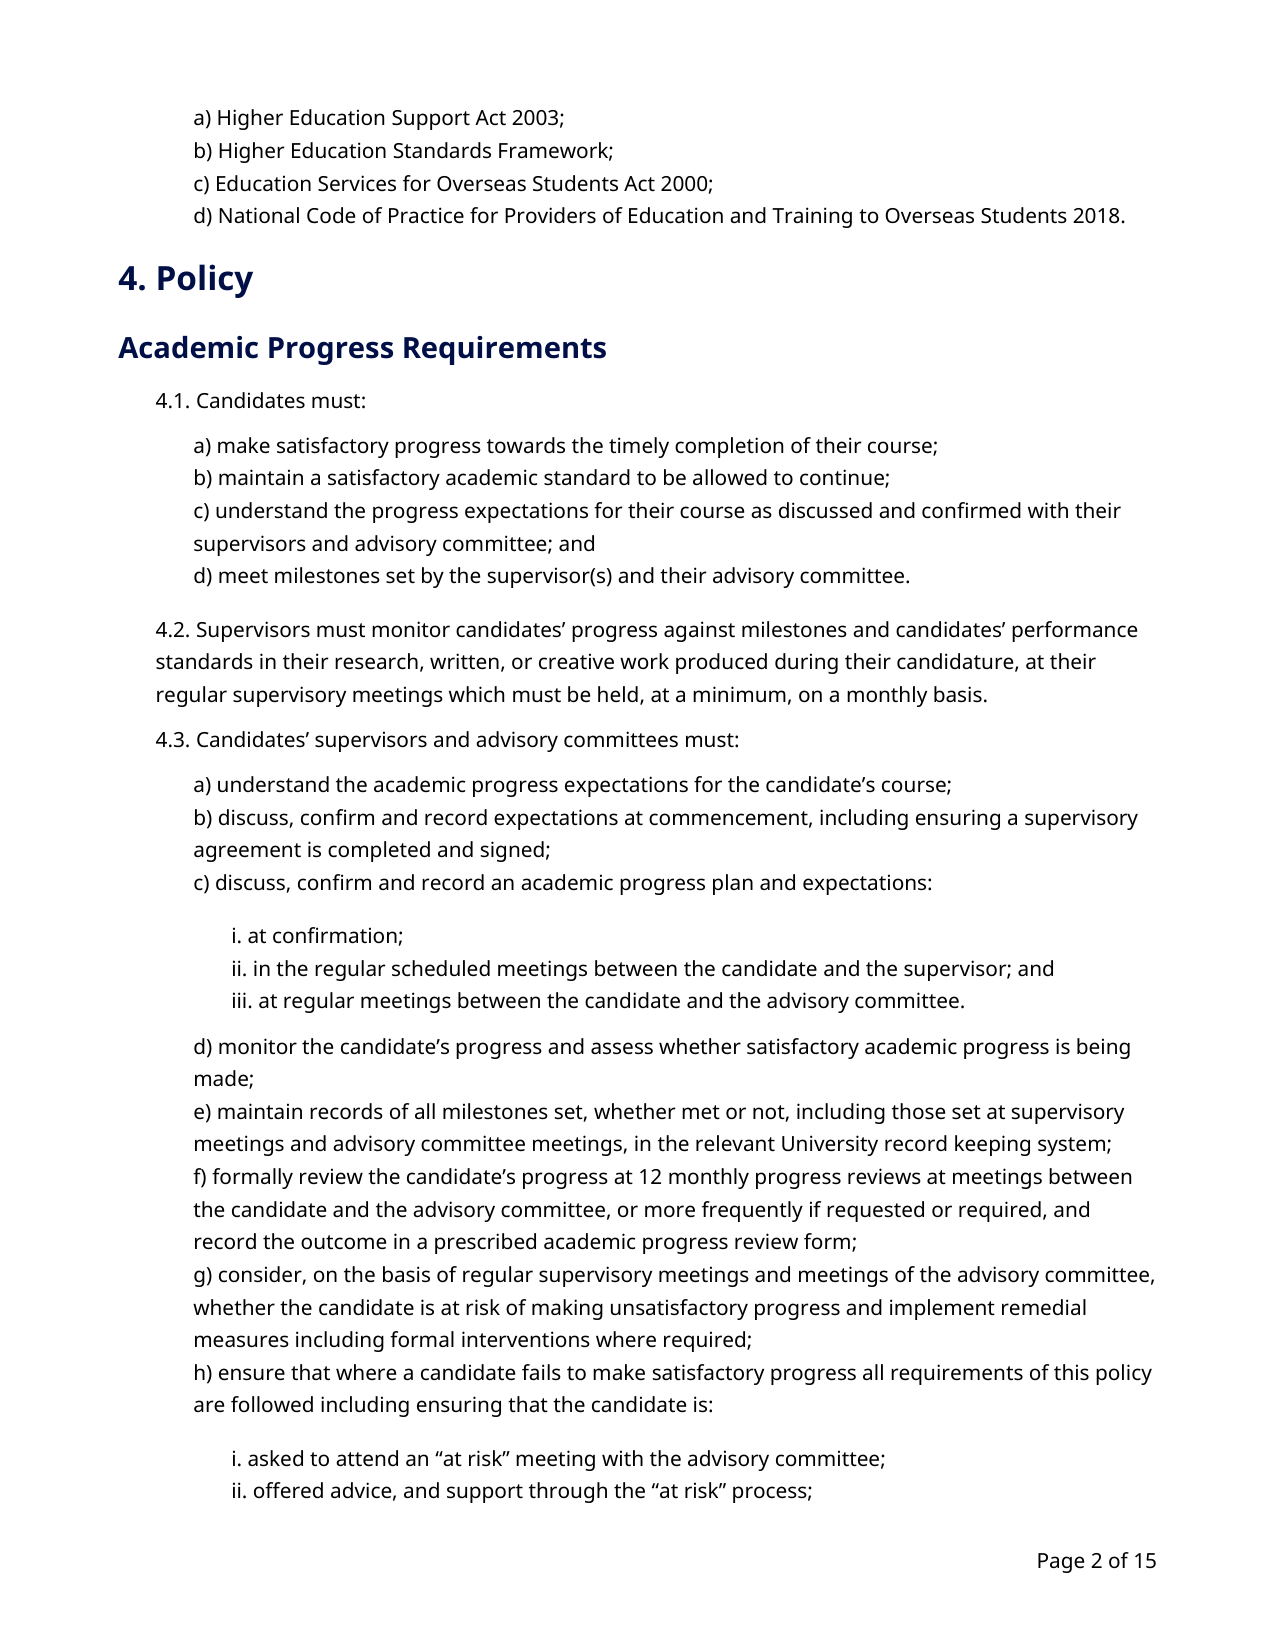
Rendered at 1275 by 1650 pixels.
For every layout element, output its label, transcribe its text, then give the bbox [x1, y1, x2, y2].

subtitle Academic Progress Requirements [118, 328, 1157, 367]
text understand the academic progress expectations for the candidate’s course; [193, 770, 1157, 799]
text offered advice, and support through the “at risk” process; [230, 1476, 1157, 1505]
subtitle Policy [118, 255, 1157, 300]
text at confirmation; [230, 921, 1157, 950]
text at regular meetings between the candidate and the advisory committee. [230, 987, 1157, 1015]
text National Code of Practice for Providers of Education and Training to Overseas Students 2018. [193, 201, 1157, 230]
text Higher Education Standards Framework; [193, 136, 1157, 164]
text understand the progress expectations for their course as discussed and confirmed with their supervisors and advisory committee; and [193, 496, 1157, 557]
text make satisfactory progress towards the timely completion of their course; [193, 431, 1157, 459]
text consider, on the basis of regular supervisory meetings and meetings of the advisory committee, whether the candidate is at risk of making unsatisfactory progress and implement remedial measures including formal interventions where required; [193, 1260, 1157, 1354]
text Education Services for Overseas Students Act 2000; [193, 169, 1157, 197]
text Candidates’ supervisors and advisory committees must: [155, 725, 1157, 753]
text meet milestones set by the supervisor(s) and their advisory committee. [193, 561, 1157, 590]
text Candidates must: [155, 386, 1157, 414]
text maintain records of all milestones set, whether met or not, including those set at supervisory meetings and advisory committee meetings, in the relevant University record keeping system; [193, 1097, 1157, 1158]
text Higher Education Support Act 2003; [193, 103, 1157, 132]
text ensure that where a candidate fails to make satisfactory progress all requirements of this policy are followed including ensuring that the candidate is: [193, 1358, 1157, 1419]
text asked to attend an “at risk” meeting with the advisory committee; [230, 1444, 1157, 1472]
text Supervisors must monitor candidates’ progress against milestones and candidates’ performance standards in their research, written, or creative work produced during their candidature, at their regular supervisory meetings which must be held, at a minimum, on a monthly basis. [155, 615, 1157, 708]
text in the regular scheduled meetings between the candidate and the supervisor; and [230, 954, 1157, 982]
text maintain a satisfactory academic standard to be allowed to continue; [193, 463, 1157, 492]
text discuss, confirm and record expectations at commencement, including ensuring a supervisory agreement is completed and signed; [193, 803, 1157, 864]
text formally review the candidate’s progress at 12 monthly progress reviews at meetings between the candidate and the advisory committee, or more frequently if requested or required, and record the outcome in a prescribed academic progress review form; [193, 1162, 1157, 1256]
text discuss, confirm and record an academic progress plan and expectations: [193, 868, 1157, 896]
text monitor the candidate’s progress and assess whether satisfactory academic progress is being made; [193, 1032, 1157, 1093]
